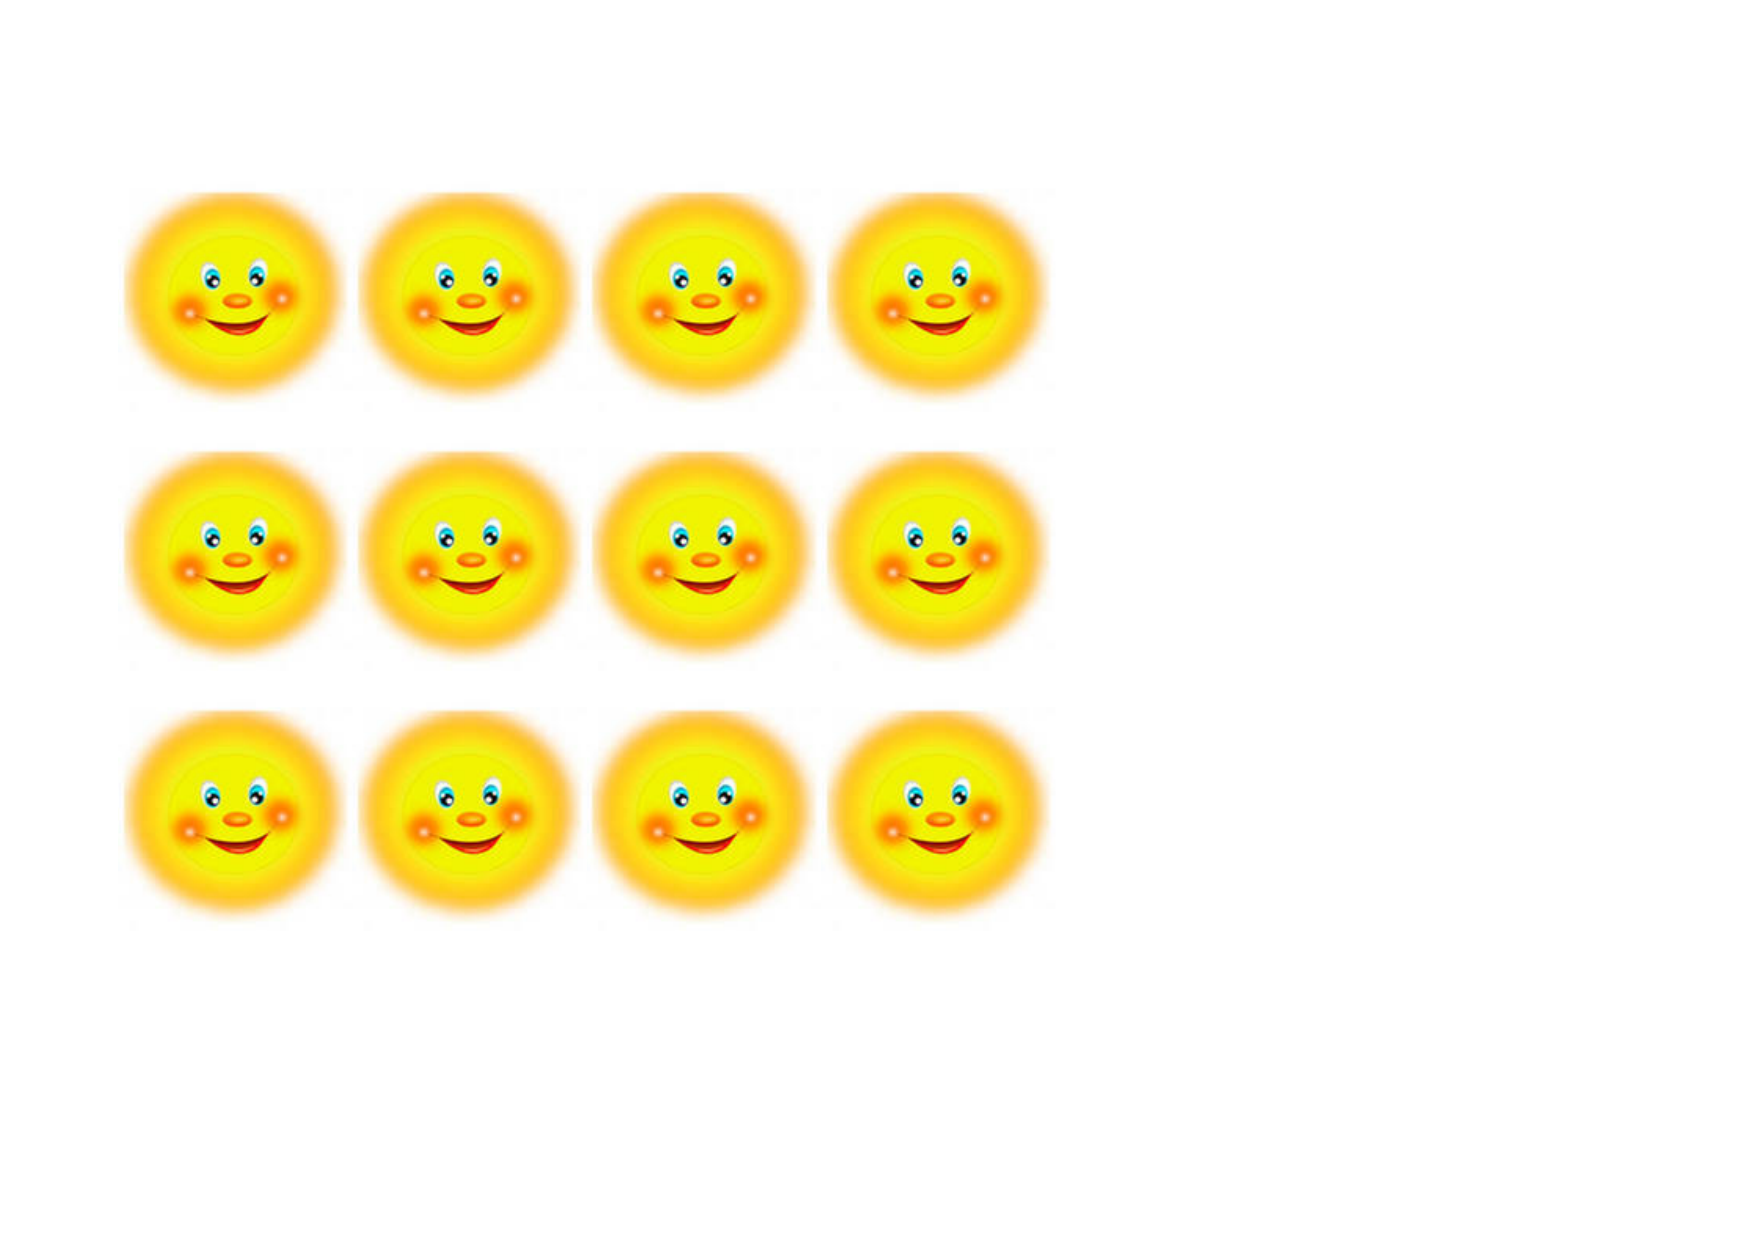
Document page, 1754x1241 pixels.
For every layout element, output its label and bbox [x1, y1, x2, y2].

picture [118, 696, 1056, 931]
picture [118, 177, 1056, 412]
picture [118, 436, 1056, 671]
